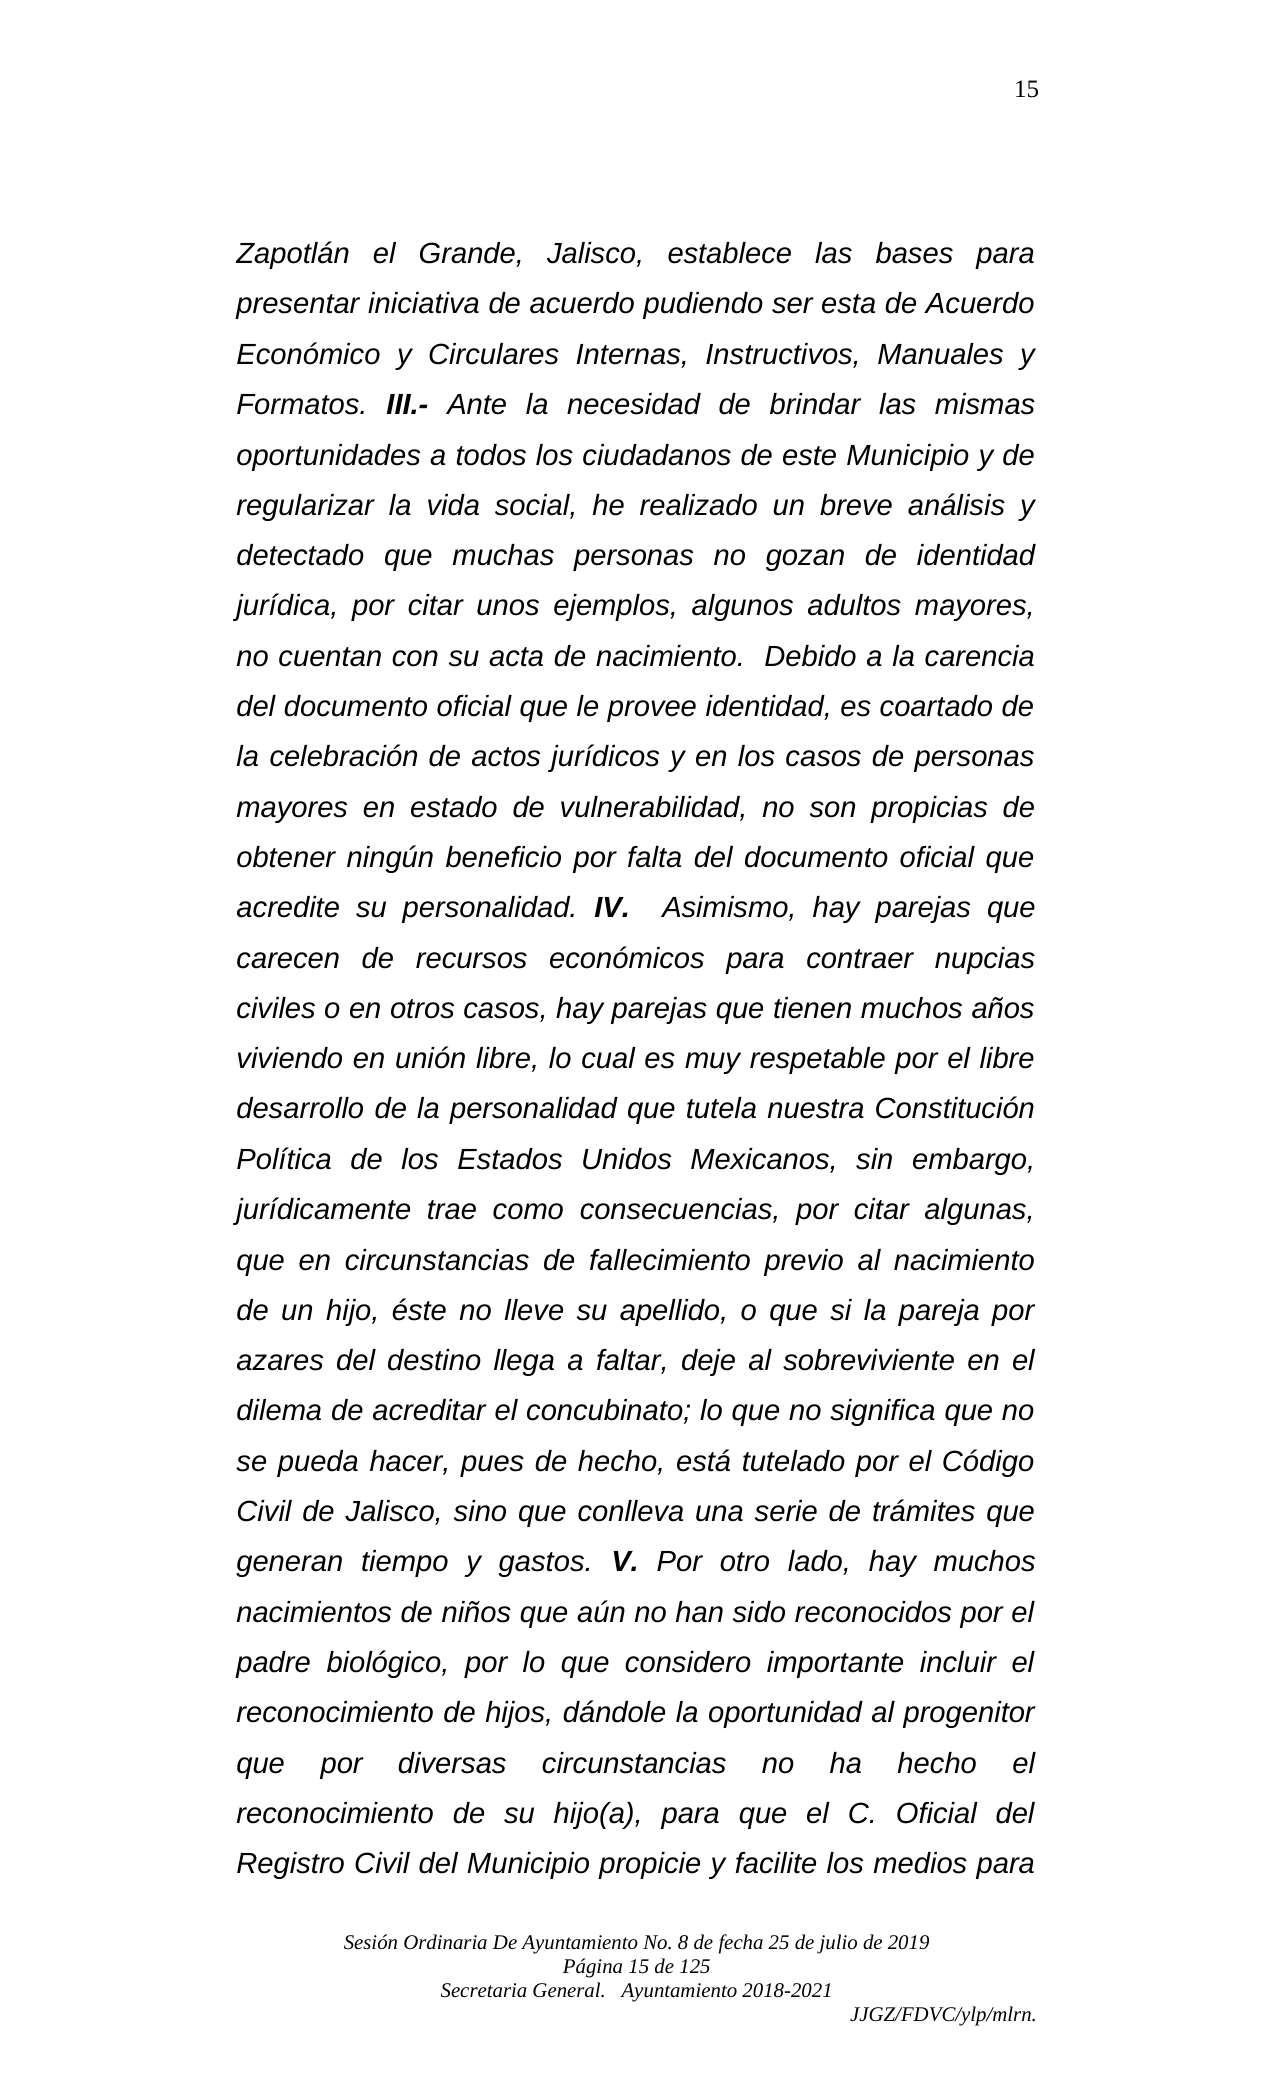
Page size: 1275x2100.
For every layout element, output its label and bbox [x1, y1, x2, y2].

text [236, 236, 1039, 1880]
